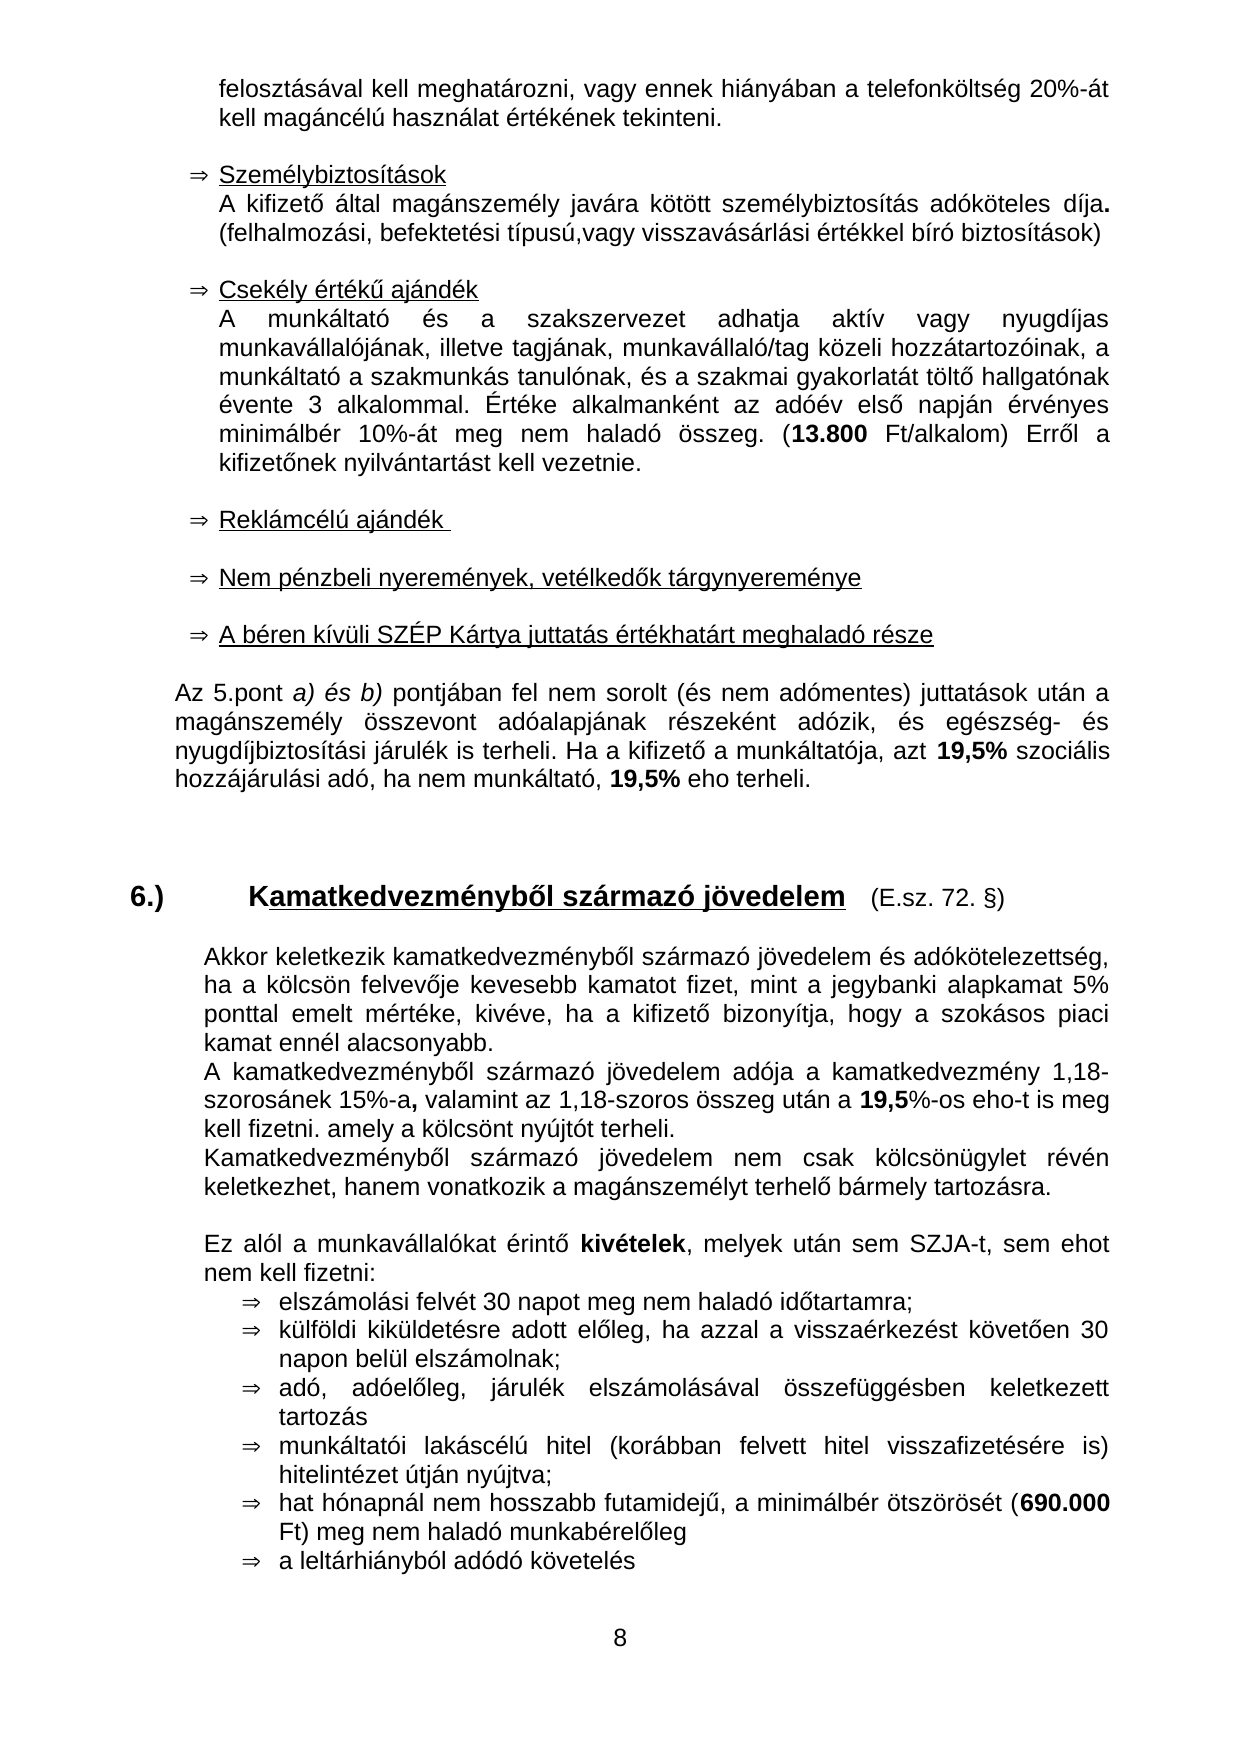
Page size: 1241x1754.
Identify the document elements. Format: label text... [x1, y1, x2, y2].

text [218, 74, 1110, 131]
text A munkáltató és a szakszervezet adhatja aktív vagy nyugdíjas munkavállalójának, illetve tagjának, munkavállaló/tag közeli hozzátartozóinak, a munkáltató a szakmunkás tanulónak, és a szakmai gyakorlatát töltő hallgatónak évente 3 alkalommal. Értéke alkalmanként az adóév első napján érvényes minimálbér 10%-át meg nem haladó összeg. (13.800 Ft/alkalom) Erről a kifizetőnek nyilvántartást kell vezetnie. [218, 304, 1110, 477]
text Az 5.pont a) és b) pontjában fel nem sorolt (és nem adómentes) juttatások után a magánszemély összevont adóalapjának részeként adózik, és egészség- és nyugdíjbiztosítási járulék is terheli. Ha a kifizető a munkáltatója, azt 19,5% szociális hozzájárulási adó, ha nem munkáltató, 19,5% eho terheli. [174, 678, 1110, 793]
list Személybiztosítások [189, 160, 1110, 189]
list a leltárhiányból adódó követelés [241, 1546, 1110, 1575]
text 6.) Kamatkedvezményből származó jövedelem (E.sz. 72. §) [130, 879, 1110, 913]
list elszámolási felvét 30 napot meg nem haladó időtartamra; [241, 1287, 1110, 1316]
list Nem pénzbeli nyeremények, vetélkedők tárgynyereménye [189, 563, 1110, 592]
text Kamatkedvezményből származó jövedelem nem csak kölcsönügylet révén keletkezhet, hanem vonatkozik a magánszemélyt terhelő bármely tartozásra. [204, 1143, 1110, 1200]
list külföldi kiküldetésre adott előleg, ha azzal a visszaérkezést követően 30 napon belül elszámolnak; [241, 1316, 1110, 1373]
text Ez alól a munkavállalókat érintő kivételek, melyek után sem SZJA-t, sem ehot nem kell fizetni: [204, 1229, 1110, 1287]
text A kamatkedvezményből származó jövedelem adója a kamatkedvezmény 1,18-szorosánek 15%-a, valamint az 1,18-szoros összeg után a 19,5%-os eho-t is meg kell fizetni. amely a kölcsönt nyújtót terheli. [204, 1057, 1110, 1143]
list Reklámcélú ajándék [189, 505, 1110, 534]
list munkáltatói lakáscélú hitel (korábban felvett hitel visszafizetésére is) hitelintézet útján nyújtva; [241, 1431, 1110, 1488]
list adó, adóelőleg, járulék elszámolásával összefüggésben keletkezett tartozás [241, 1373, 1110, 1431]
text A kifizető által magánszemély javára kötött személybiztosítás adóköteles díja. (felhalmozási, befektetési típusú,vagy visszavásárlási értékkel bíró biztosítások) [218, 189, 1110, 246]
list hat hónapnál nem hosszabb futamidejű, a minimálbér ötszörösét (690.000 Ft) meg nem haladó munkabérelőleg [241, 1488, 1110, 1546]
list Csekély értékű ajándék [189, 275, 1110, 304]
list A béren kívüli SZÉP Kártya juttatás értékhatárt meghaladó része [189, 621, 1110, 649]
text Akkor keletkezik kamatkedvezményből származó jövedelem és adókötelezettség, ha a kölcsön felvevője kevesebb kamatot fizet, mint a jegybanki alapkamat 5% ponttal emelt mértéke, kivéve, ha a kifizető bizonyítja, hogy a szokásos piaci kamat ennél alacsonyabb. [204, 942, 1110, 1057]
